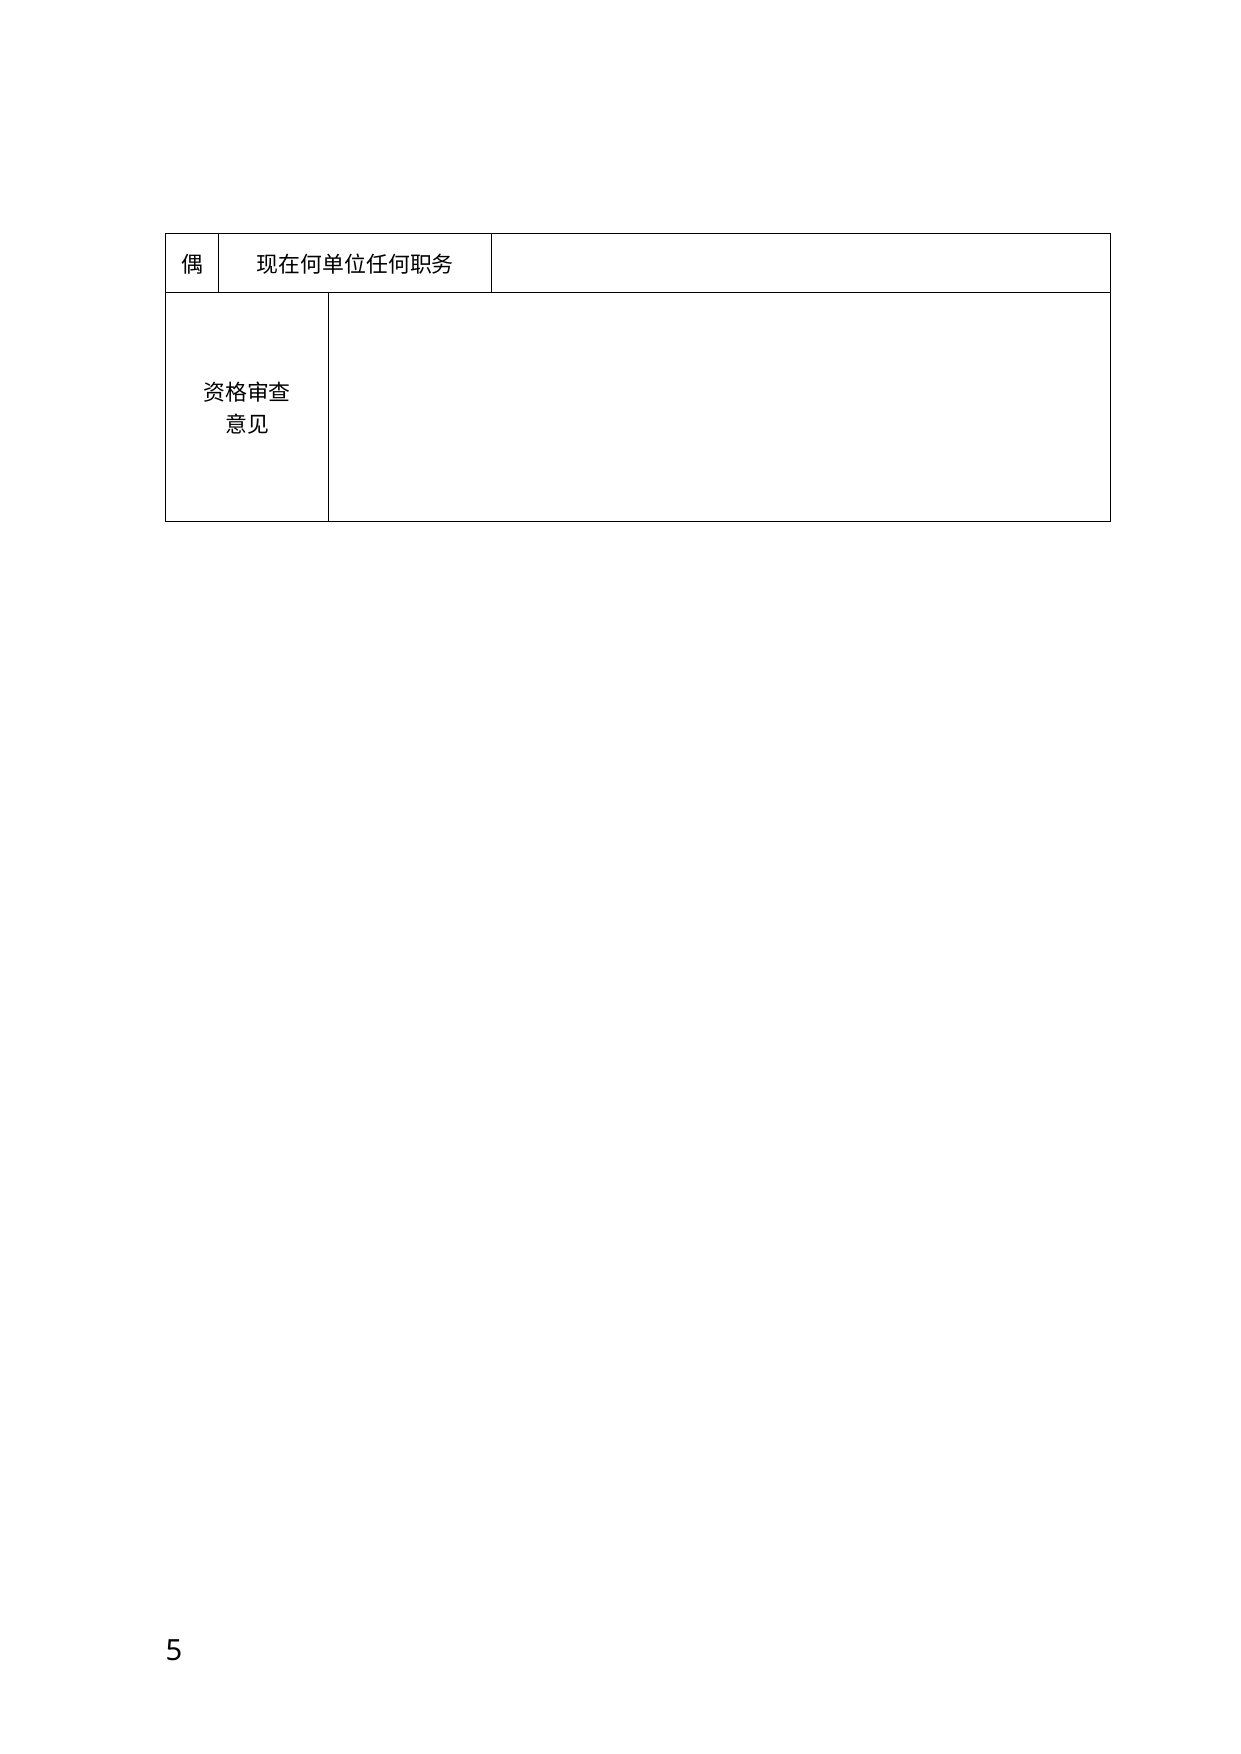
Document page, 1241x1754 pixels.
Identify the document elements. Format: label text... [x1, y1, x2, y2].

table_cell [329, 293, 1110, 521]
table_cell 配 偶 [166, 234, 218, 292]
table_cell 现在何单位任何职务 [219, 234, 491, 292]
table_cell [492, 234, 1110, 292]
table_cell 资格审查 意见 [166, 293, 328, 521]
